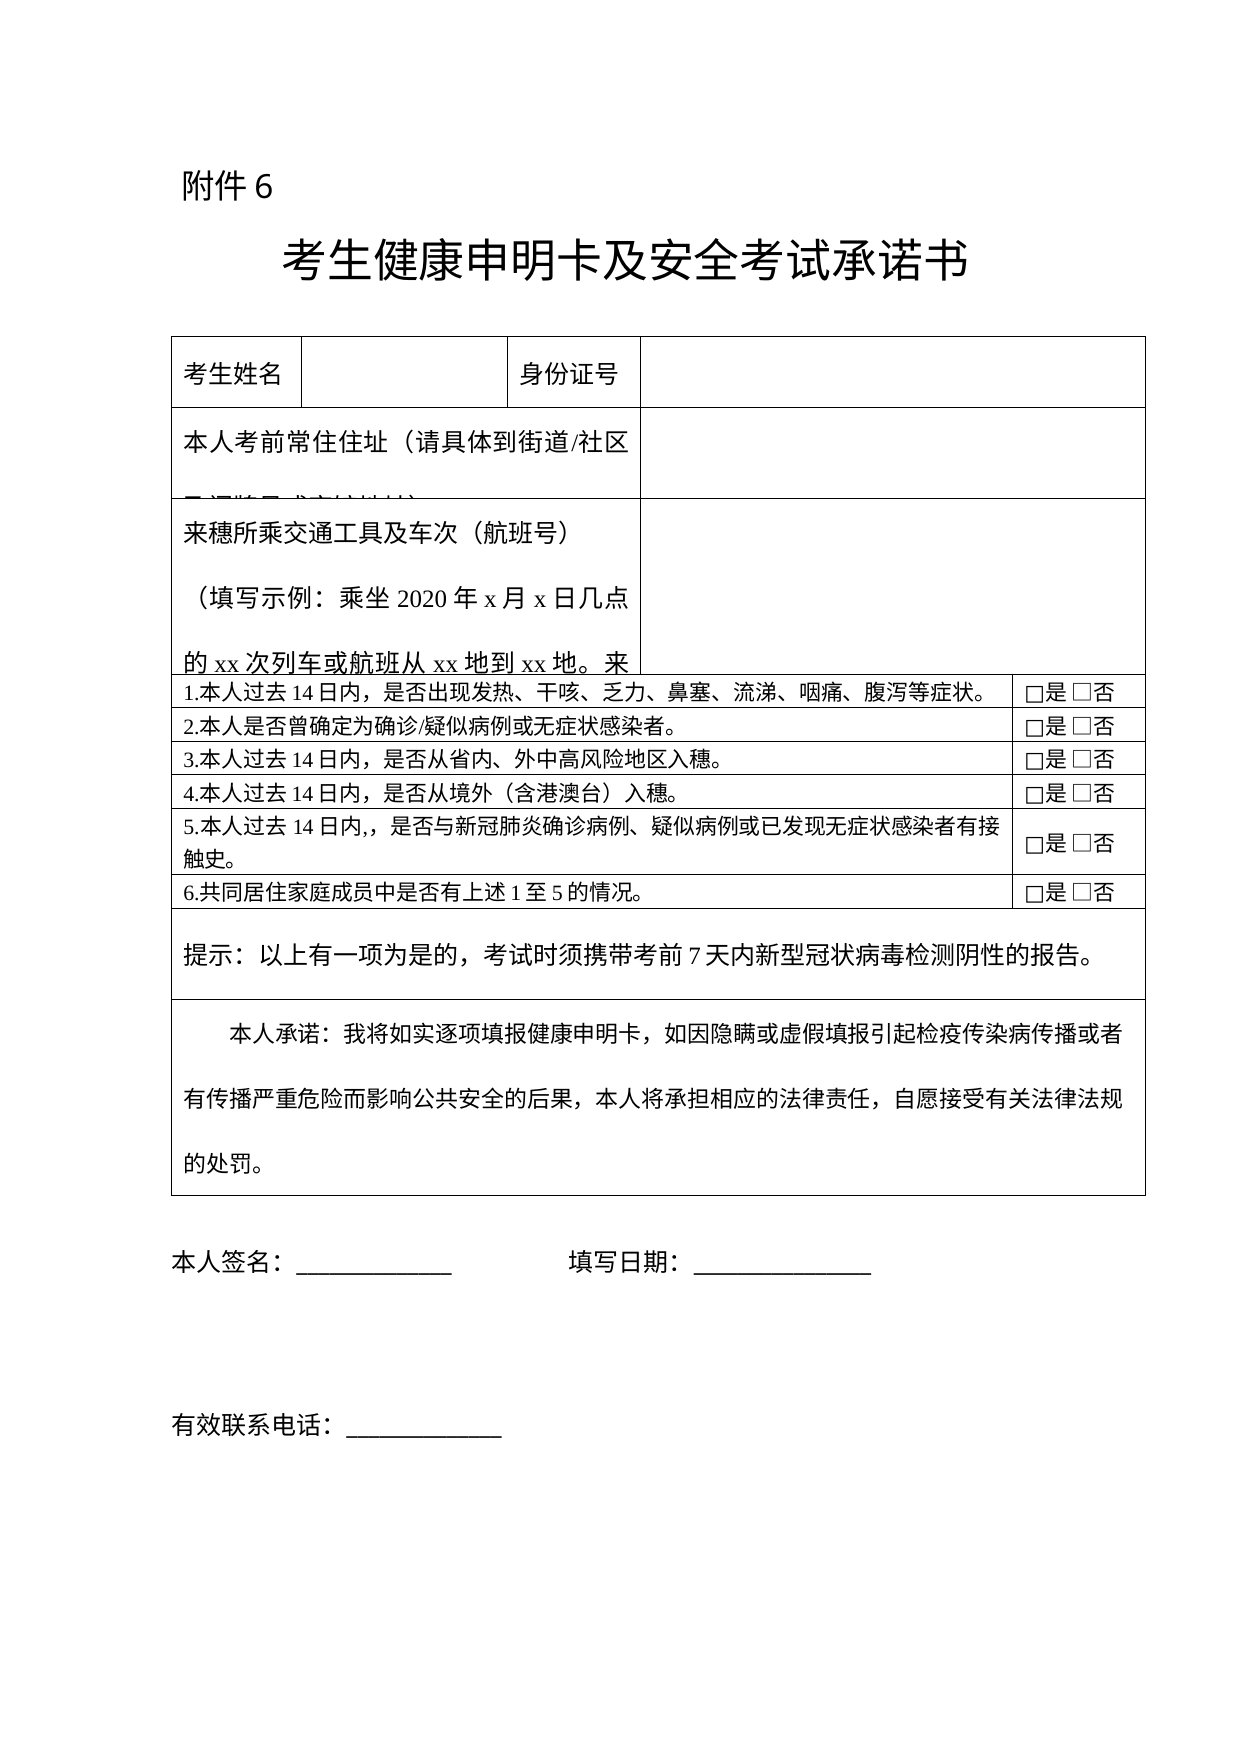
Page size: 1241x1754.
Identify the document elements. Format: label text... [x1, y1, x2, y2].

table_cell 本人考前常住住址（请具体到街道/社区及门牌号或宾馆地址） [172, 408, 640, 498]
table_cell 2.本人是否曾确定为确诊/疑似病例或无症状感染者。 [172, 708, 1012, 741]
text 考生健康申明卡及安全考试承诺书 [181, 224, 1069, 290]
table_cell □是 □否 [1013, 742, 1145, 774]
table_cell 来穗所乘交通工具及车次（航班号） （填写示例：乘坐2020年x月x日几点的xx次列车或航班从xx地到xx地。来穗经过换乘的，所有交通工具及车次均需填写） [172, 499, 640, 674]
table_cell [641, 408, 1145, 498]
table_header 考生姓名 [172, 337, 301, 407]
table_cell □是 □否 [1013, 775, 1145, 808]
text 附件6 [181, 162, 1069, 208]
table_cell □是 □否 [1013, 875, 1145, 907]
table_header 身份证号 [508, 337, 640, 407]
text 本人签名：______________ 填写日期：________________ [171, 1228, 1069, 1293]
table_cell 提示：以上有一项为是的，考试时须携带考前7天内新型冠状病毒检测阴性的报告。 [172, 909, 1145, 999]
table_cell 1.本人过去14日内，是否出现发热、干咳、乏力、鼻塞、流涕、咽痛、腹泻等症状。 [172, 675, 1012, 707]
table_cell □是 □否 [1013, 675, 1145, 707]
table_cell 本人承诺：我将如实逐项填报健康申明卡，如因隐瞒或虚假填报引起检疫传染病传播或者有传播严重危险而影响公共安全的后果，本人将承担相应的法律责任，自愿接受有关法律法规的处罚。 [172, 1000, 1145, 1195]
text 有效联系电话：______________ [171, 1391, 1069, 1456]
table_cell 5.本人过去14日内,，是否与新冠肺炎确诊病例、疑似病例或已发现无症状感染者有接触史。 [172, 809, 1012, 874]
table_cell 4.本人过去14日内，是否从境外（含港澳台）入穗。 [172, 775, 1012, 808]
table_cell 3.本人过去14日内，是否从省内、外中高风险地区入穗。 [172, 742, 1012, 774]
table_cell □是 □否 [1013, 708, 1145, 741]
table_header [641, 337, 1145, 407]
table_header [302, 337, 507, 407]
table_cell □是 □否 [1013, 809, 1145, 874]
table_cell [641, 499, 1145, 674]
table_cell 6.共同居住家庭成员中是否有上述1至5的情况。 [172, 875, 1012, 907]
